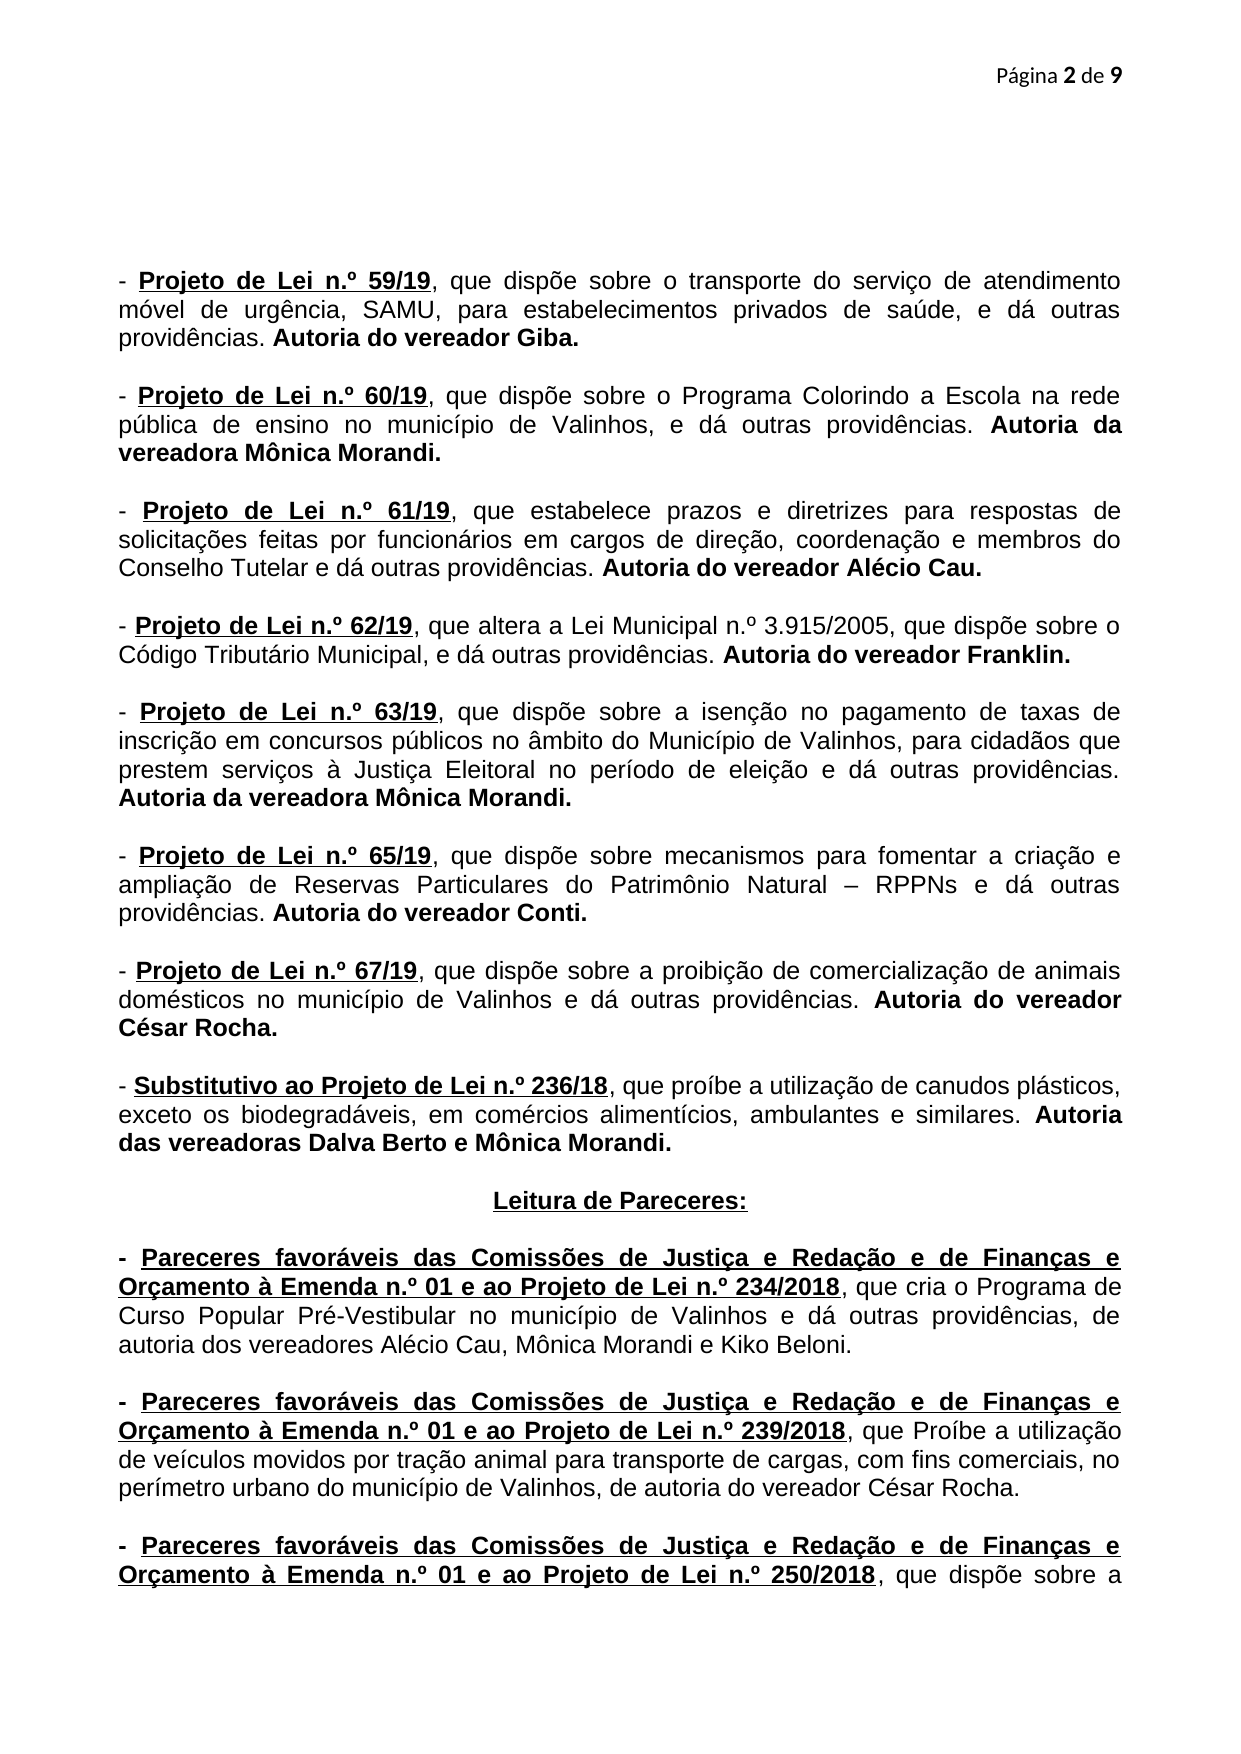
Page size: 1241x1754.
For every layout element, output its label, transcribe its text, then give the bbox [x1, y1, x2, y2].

text - Projeto de Lei n.º 62/19, que altera a Lei Municipal n.º 3.915/2005, que dispõe sobre o Código Tributário Municipal, e dá outras providências. Autoria do vereador Franklin. [118, 611, 1122, 668]
text - Pareceres favoráveis das Comissões de Justiça e Redação e de Finanças e Orçamento à Emenda n.º 01 e ao Projeto de Lei n.º 239/2018, que Proíbe a utilização de veículos movidos por tração animal para transporte de cargas, com fins comerciais, no perímetro urbano do município de Valinhos, de autoria do vereador César Rocha. [118, 1387, 1122, 1502]
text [118, 1531, 1122, 1588]
text - Projeto de Lei n.º 67/19, que dispõe sobre a proibição de comercialização de animais domésticos no município de Valinhos e dá outras providências. Autoria do vereador César Rocha. [118, 956, 1122, 1042]
text - Projeto de Lei n.º 63/19, que dispõe sobre a isenção no pagamento de taxas de inscrição em concursos públicos no âmbito do Município de Valinhos, para cidadãos que prestem serviços à Justiça Eleitoral no período de eleição e dá outras providências. Autoria da vereadora Mônica Morandi. [118, 697, 1122, 812]
text - Substitutivo ao Projeto de Lei n.º 236/18, que proíbe a utilização de canudos plásticos, exceto os biodegradáveis, em comércios alimentícios, ambulantes e similares. Autoria das vereadoras Dalva Berto e Mônica Morandi. [118, 1071, 1122, 1157]
text - Projeto de Lei n.º 60/19, que dispõe sobre o Programa Colorindo a Escola na rede pública de ensino no município de Valinhos, e dá outras providências. Autoria da vereadora Mônica Morandi. [118, 381, 1122, 467]
text Leitura de Pareceres: [118, 1186, 1122, 1214]
text - Projeto de Lei n.º 61/19, que estabelece prazos e diretrizes para respostas de solicitações feitas por funcionários em cargos de direção, coordenação e membros do Conselho Tutelar e dá outras providências. Autoria do vereador Alécio Cau. [118, 496, 1122, 582]
text - Projeto de Lei n.º 65/19, que dispõe sobre mecanismos para fomentar a criação e ampliação de Reservas Particulares do Patrimônio Natural – RPPNs e dá outras providências. Autoria do vereador Conti. [118, 841, 1122, 927]
text - Pareceres favoráveis das Comissões de Justiça e Redação e de Finanças e Orçamento à Emenda n.º 01 e ao Projeto de Lei n.º 234/2018, que cria o Programa de Curso Popular Pré-Vestibular no município de Valinhos e dá outras providências, de autoria dos vereadores Alécio Cau, Mônica Morandi e Kiko Beloni. [118, 1243, 1122, 1358]
text - Projeto de Lei n.º 59/19, que dispõe sobre o transporte do serviço de atendimento móvel de urgência, SAMU, para estabelecimentos privados de saúde, e dá outras providências. Autoria do vereador Giba. [118, 266, 1122, 352]
